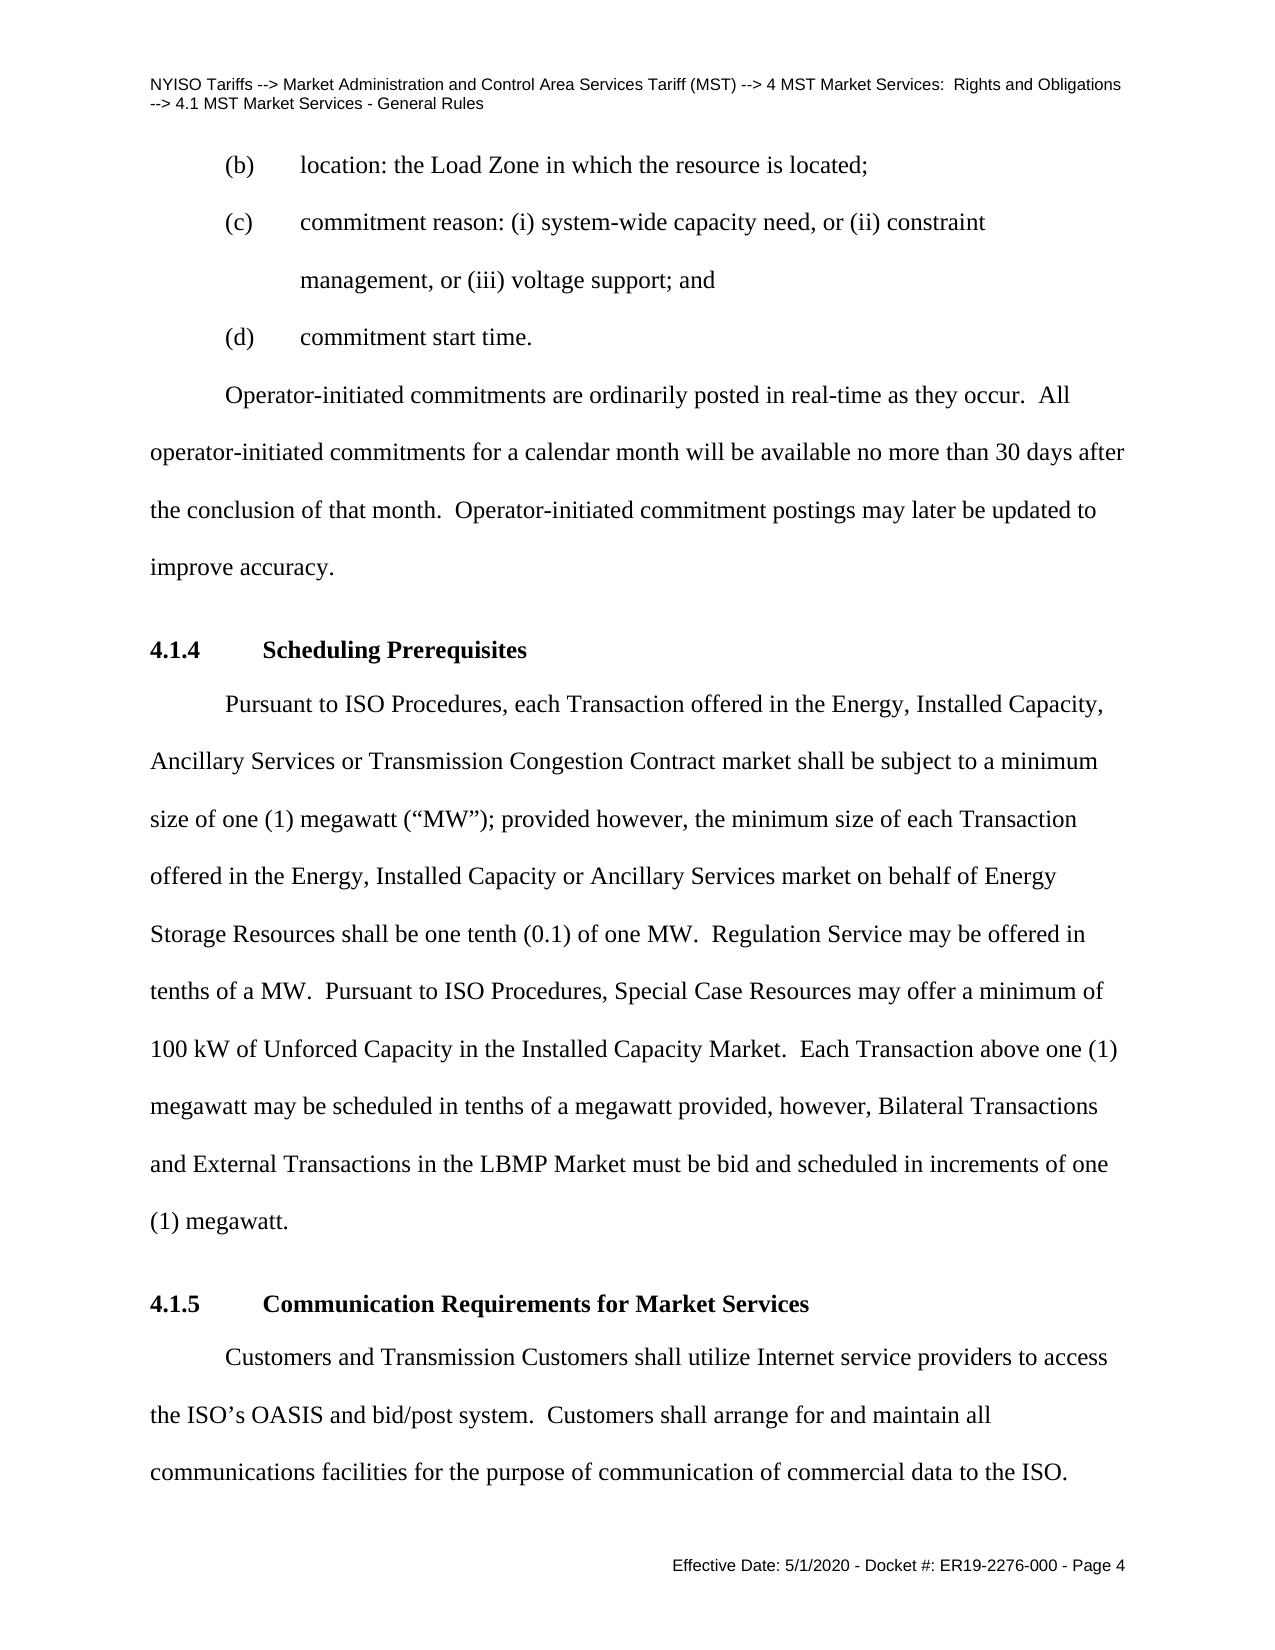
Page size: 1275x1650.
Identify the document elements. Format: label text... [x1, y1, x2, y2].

text (c) commitment reason: (i) system-wide capacity need, or (ii) constraint management, or (iii) voltage support; and [225, 207, 1125, 294]
text (b) location: the Load Zone in which the resource is located; [225, 150, 1125, 179]
text (d) commitment start time. [225, 322, 1125, 351]
text Operator-initiated commitments are ordinarily posted in real-time as they occur. All operator-initiated commitments for a calendar month will be available no more than 30 days after the conclusion of that month. Operator-initiated commitment postings may later be updated to improve accuracy. [150, 380, 1125, 581]
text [150, 1342, 1125, 1486]
subtitle 4.1.4 Scheduling Prerequisites [150, 635, 1059, 664]
subtitle 4.1.5 Communication Requirements for Market Services [150, 1289, 1059, 1317]
text Pursuant to ISO Procedures, each Transaction offered in the Energy, Installed Capacity, Ancillary Services or Transmission Congestion Contract market shall be subject to a minimum size of one (1) megawatt (“MW”); provided however, the minimum size of each Transaction offered in the Energy, Installed Capacity or Ancillary Services market on behalf of Energy Storage Resources shall be one tenth (0.1) of one MW. Regulation Service may be offered in tenths of a MW. Pursuant to ISO Procedures, Special Case Resources may offer a minimum of 100 kW of Unforced Capacity in the Installed Capacity Market. Each Transaction above one (1) megawatt may be scheduled in tenths of a megawatt provided, however, Bilateral Transactions and External Transactions in the LBMP Market must be bid and scheduled in increments of one (1) megawatt. [150, 689, 1125, 1235]
